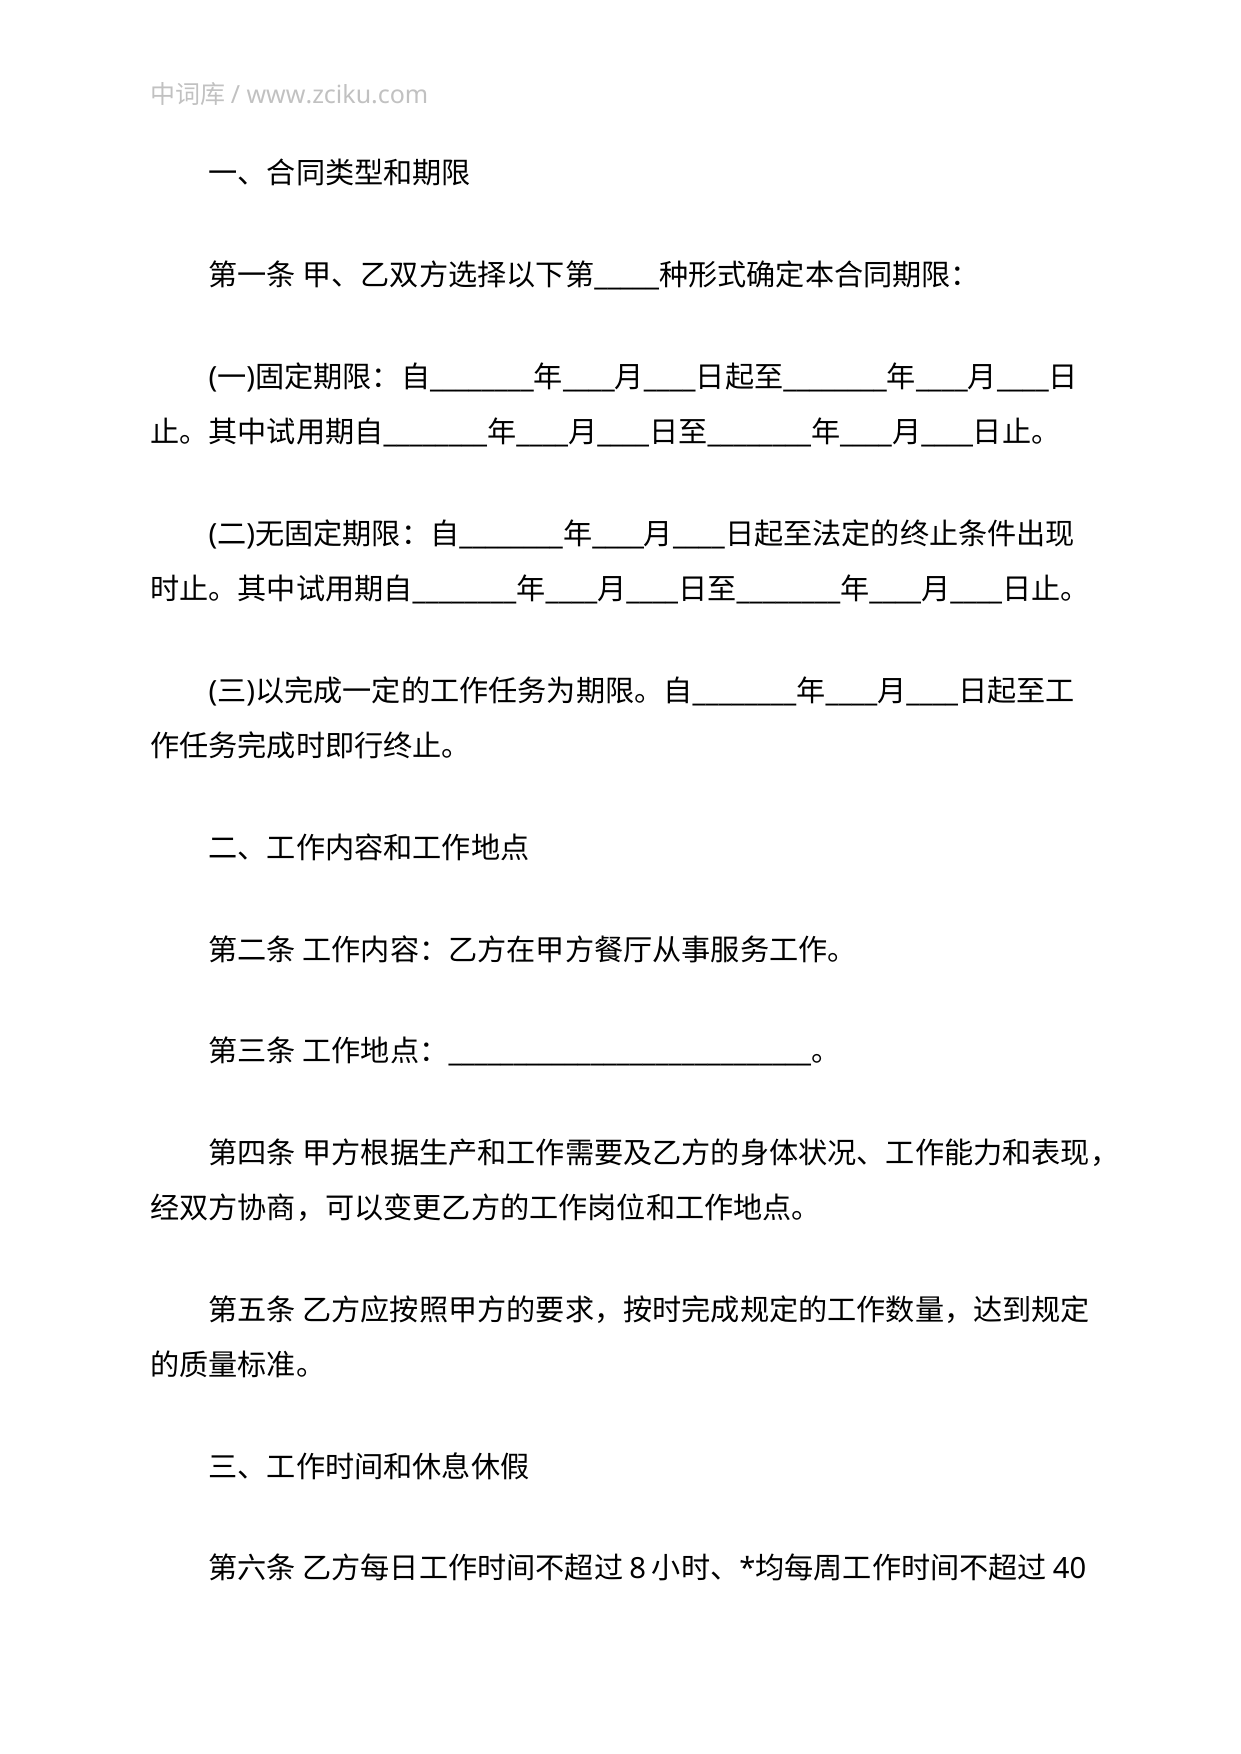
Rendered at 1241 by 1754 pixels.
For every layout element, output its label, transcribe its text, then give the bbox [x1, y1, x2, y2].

text 一、合同类型和期限 [150, 150, 1090, 192]
text 三、工作时间和休息休假 [150, 1443, 1090, 1486]
text 第四条 甲方根据生产和工作需要及乙方的身体状况、工作能力和表现，经双方协商，可以变更乙方的工作岗位和工作地点。 [150, 1130, 1090, 1227]
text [150, 1545, 1090, 1587]
text (三)以完成一定的工作任务为期限。自________年____月____日起至工作任务完成时即行终止。 [150, 668, 1090, 765]
text 第一条 甲、乙双方选择以下第_____种形式确定本合同期限： [150, 252, 1090, 294]
text 第二条 工作内容：乙方在甲方餐厅从事服务工作。 [150, 926, 1090, 968]
text 第五条 乙方应按照甲方的要求，按时完成规定的工作数量，达到规定的质量标准。 [150, 1287, 1090, 1384]
text 二、工作内容和工作地点 [150, 824, 1090, 867]
text 第三条 工作地点：____________________________。 [150, 1028, 1090, 1070]
text (二)无固定期限：自________年____月____日起至法定的终止条件出现时止。其中试用期自________年____月____日至________年____月____日止。 [150, 511, 1090, 608]
text (一)固定期限：自________年____月____日起至________年____月____日止。其中试用期自________年____月____日至________年____月____日止。 [150, 354, 1090, 451]
